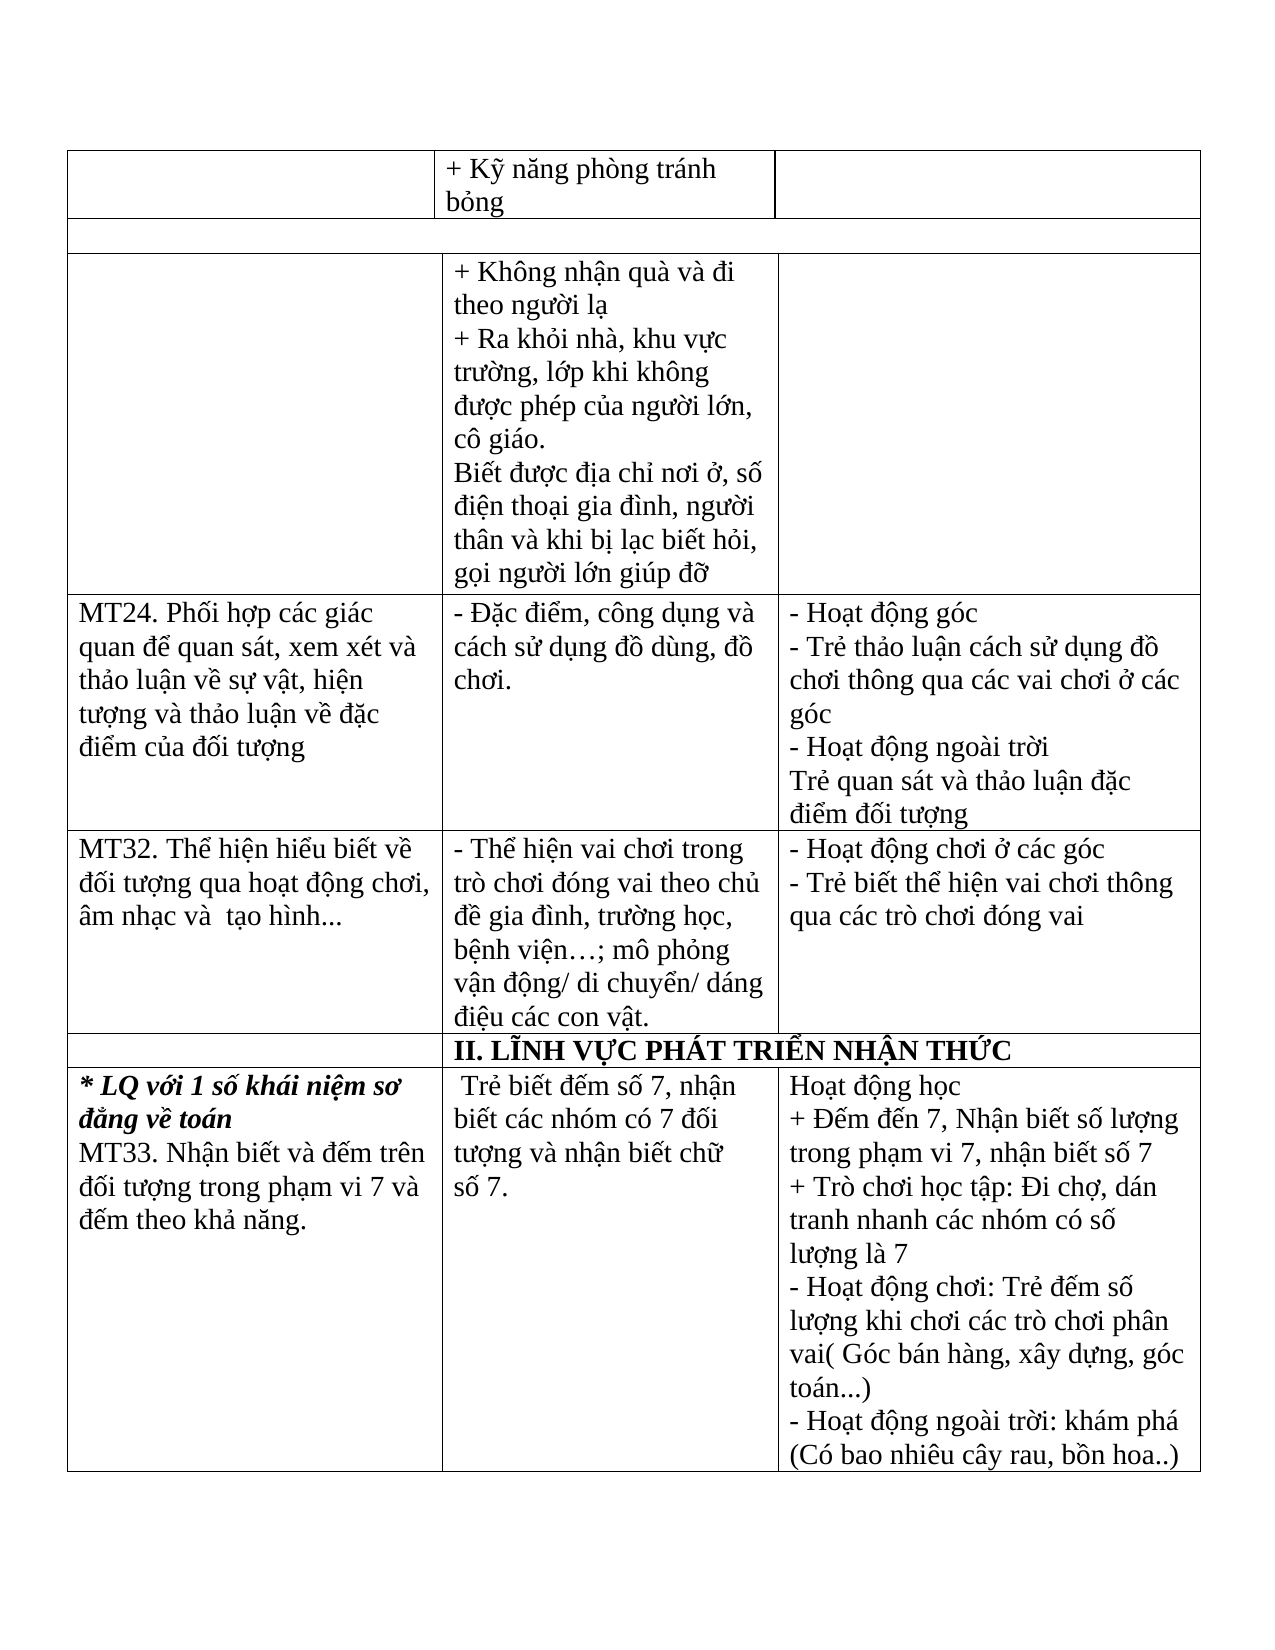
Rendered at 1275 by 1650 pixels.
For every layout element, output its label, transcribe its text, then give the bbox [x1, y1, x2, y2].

table_cell - Hoạt động góc - Trẻ thảo luận cách sử dụng đồ chơi thông qua các vai chơi ở các góc - Hoạt động ngoài trời Trẻ quan sát và thảo luận đặc điểm đối tượng [779, 595, 1200, 830]
table_cell + Không nhận quà và đi theo người lạ + Ra khỏi nhà, khu vực trường, lớp khi không được phép của người lớn, cô giáo. Biết được địa chỉ nơi ở, số điện thoại gia đình, người thân và khi bị lạc biết hỏi, gọi người lớn giúp đỡ [443, 254, 778, 594]
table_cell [68, 151, 434, 218]
table_cell MT24. Phối hợp các giác quan để quan sát, xem xét và thảo luận về sự vật, hiện tượng và thảo luận về đặc điểm của đối tượng [68, 595, 442, 830]
table_cell [68, 254, 442, 594]
table_cell - Thể hiện vai chơi trong trò chơi đóng vai theo chủ đề gia đình, trường học, bệnh viện…; mô phỏng vận động/ di chuyển/ dáng điệu các con vật. [443, 831, 778, 1032]
table_cell - Hoạt động chơi ở các góc - Trẻ biết thể hiện vai chơi thông qua các trò chơi đóng vai [779, 831, 1200, 1032]
table_cell - Đặc điểm, công dụng và cách sử dụng đồ dùng, đồ chơi. [443, 595, 778, 830]
table_cell Hoạt động học + Đếm đến 7, Nhận biết số lượng trong phạm vi 7, nhận biết số 7 + Trò chơi học tập: Đi chợ, dán tranh nhanh các nhóm có số lượng là 7 - Hoạt động chơi: Trẻ đếm số lượng khi chơi các trò chơi phân vai( Góc bán hàng, xây dựng, góc toán...) - Hoạt động ngoài trời: khám phá (Có bao nhiêu cây rau, bồn hoa..) [779, 1068, 1200, 1471]
table_cell [68, 219, 1200, 253]
table_cell * LQ với 1 số khái niệm sơ đẳng về toán MT33. Nhận biết và đếm trên đối tượng trong phạm vi 7 và đếm theo khả năng. [68, 1068, 442, 1471]
table_cell [779, 254, 1200, 594]
table_cell [68, 1034, 442, 1067]
table_cell II. LĨNH VỰC PHÁT TRIỂN NHẬN THỨC [443, 1034, 1200, 1067]
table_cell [776, 151, 1200, 218]
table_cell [435, 151, 774, 218]
table_cell Trẻ biết đếm số 7, nhận biết các nhóm có 7 đối tượng và nhận biết chữ số 7. [443, 1068, 778, 1471]
table_cell MT32. Thể hiện hiểu biết về đối tượng qua hoạt động chơi, âm nhạc và tạo hình... [68, 831, 442, 1032]
